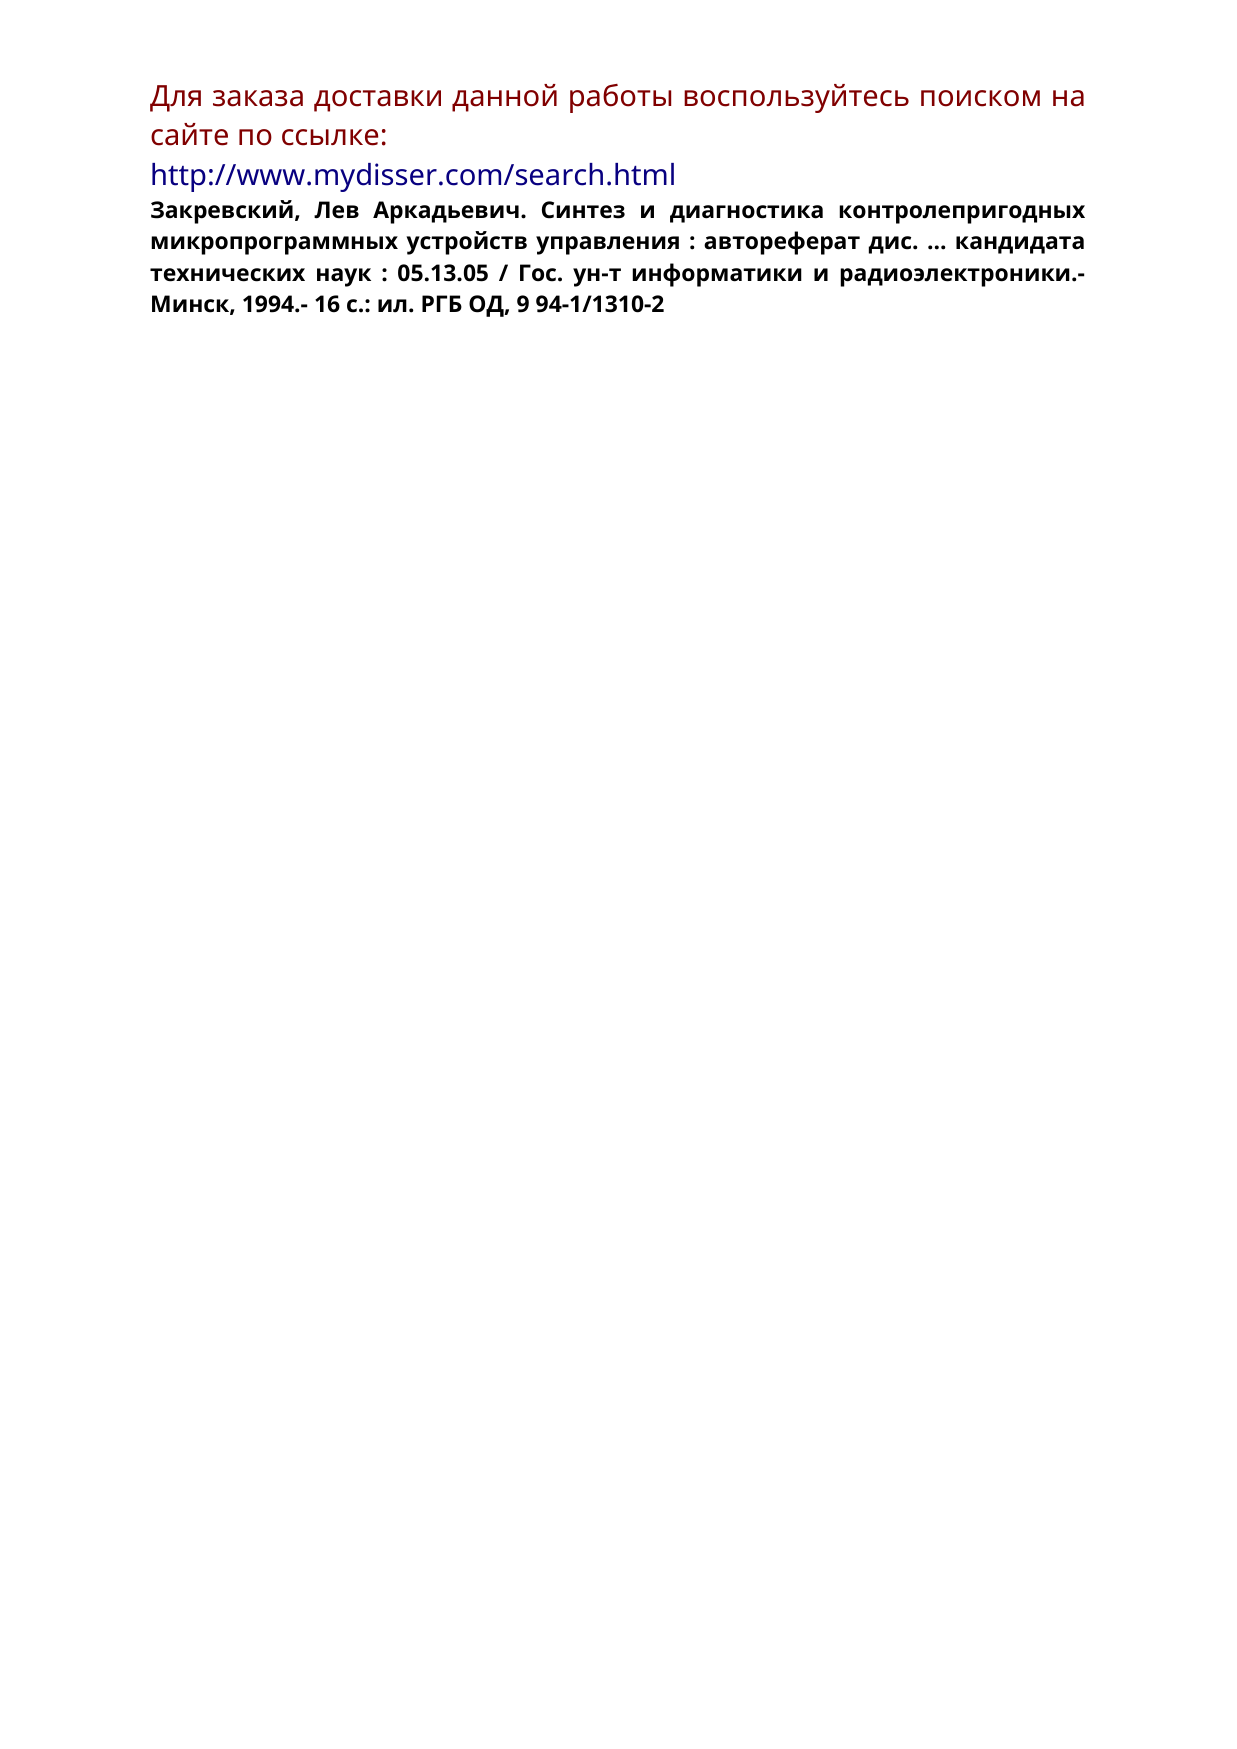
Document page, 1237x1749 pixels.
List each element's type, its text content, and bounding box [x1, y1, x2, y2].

text Закревский, Лев Аркадьевич. Синтез и диагностика контролепригодных микропрограммных устройств управления : автореферат дис. ... кандидата технических наук : 05.13.05 / Гос. ун-т информатики и радиоэлектроники.- Минск, 1994.- 16 с.: ил. РГБ ОД, 9 94-1/1310-2 [150, 194, 1086, 319]
